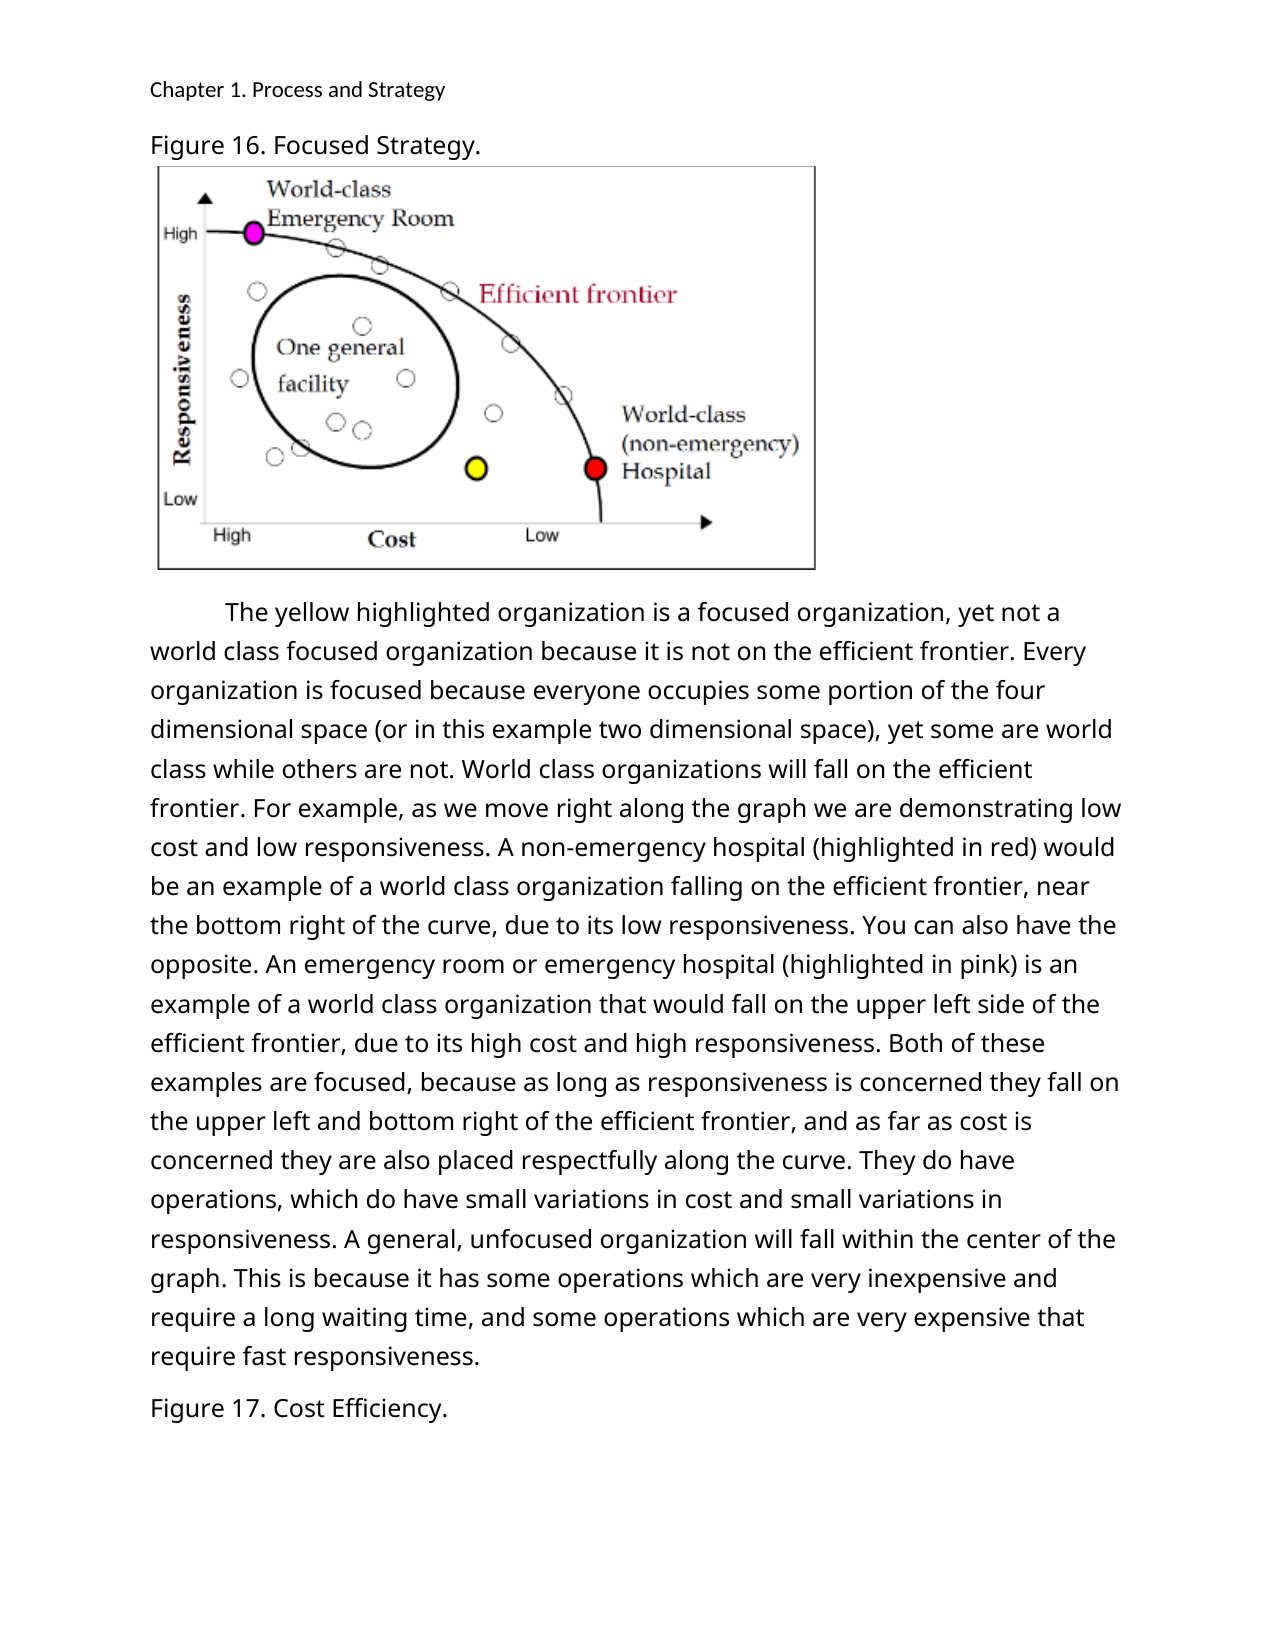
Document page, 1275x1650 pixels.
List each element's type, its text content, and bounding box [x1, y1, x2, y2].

text Figure 17. Cost Efficiency. [150, 1390, 1125, 1424]
picture [150, 166, 816, 570]
text The yellow highlighted organization is a focused organization, yet not a world class focused organization because it is not on the efficient frontier. Every organization is focused because everyone occupies some portion of the four dimensional space (or in this example two dimensional space), yet some are world class while others are not. World class organizations will fall on the efficient frontier. For example, as we move right along the graph we are demonstrating low cost and low responsiveness. A non-emergency hospital (highlighted in red) would be an example of a world class organization falling on the efficient frontier, near the bottom right of the curve, due to its low responsiveness. You can also have the opposite. An emergency room or emergency hospital (highlighted in pink) is an example of a world class organization that would fall on the upper left side of the efficient frontier, due to its high cost and high responsiveness. Both of these examples are focused, because as long as responsiveness is concerned they fall on the upper left and bottom right of the efficient frontier, and as far as cost is concerned they are also placed respectfully along the curve. They do have operations, which do have small variations in cost and small variations in responsiveness. A general, unfocused organization will fall within the center of the graph. This is because it has some operations which are very inexpensive and require a long waiting time, and some operations which are very expensive that require fast responsiveness. [150, 594, 1125, 1373]
